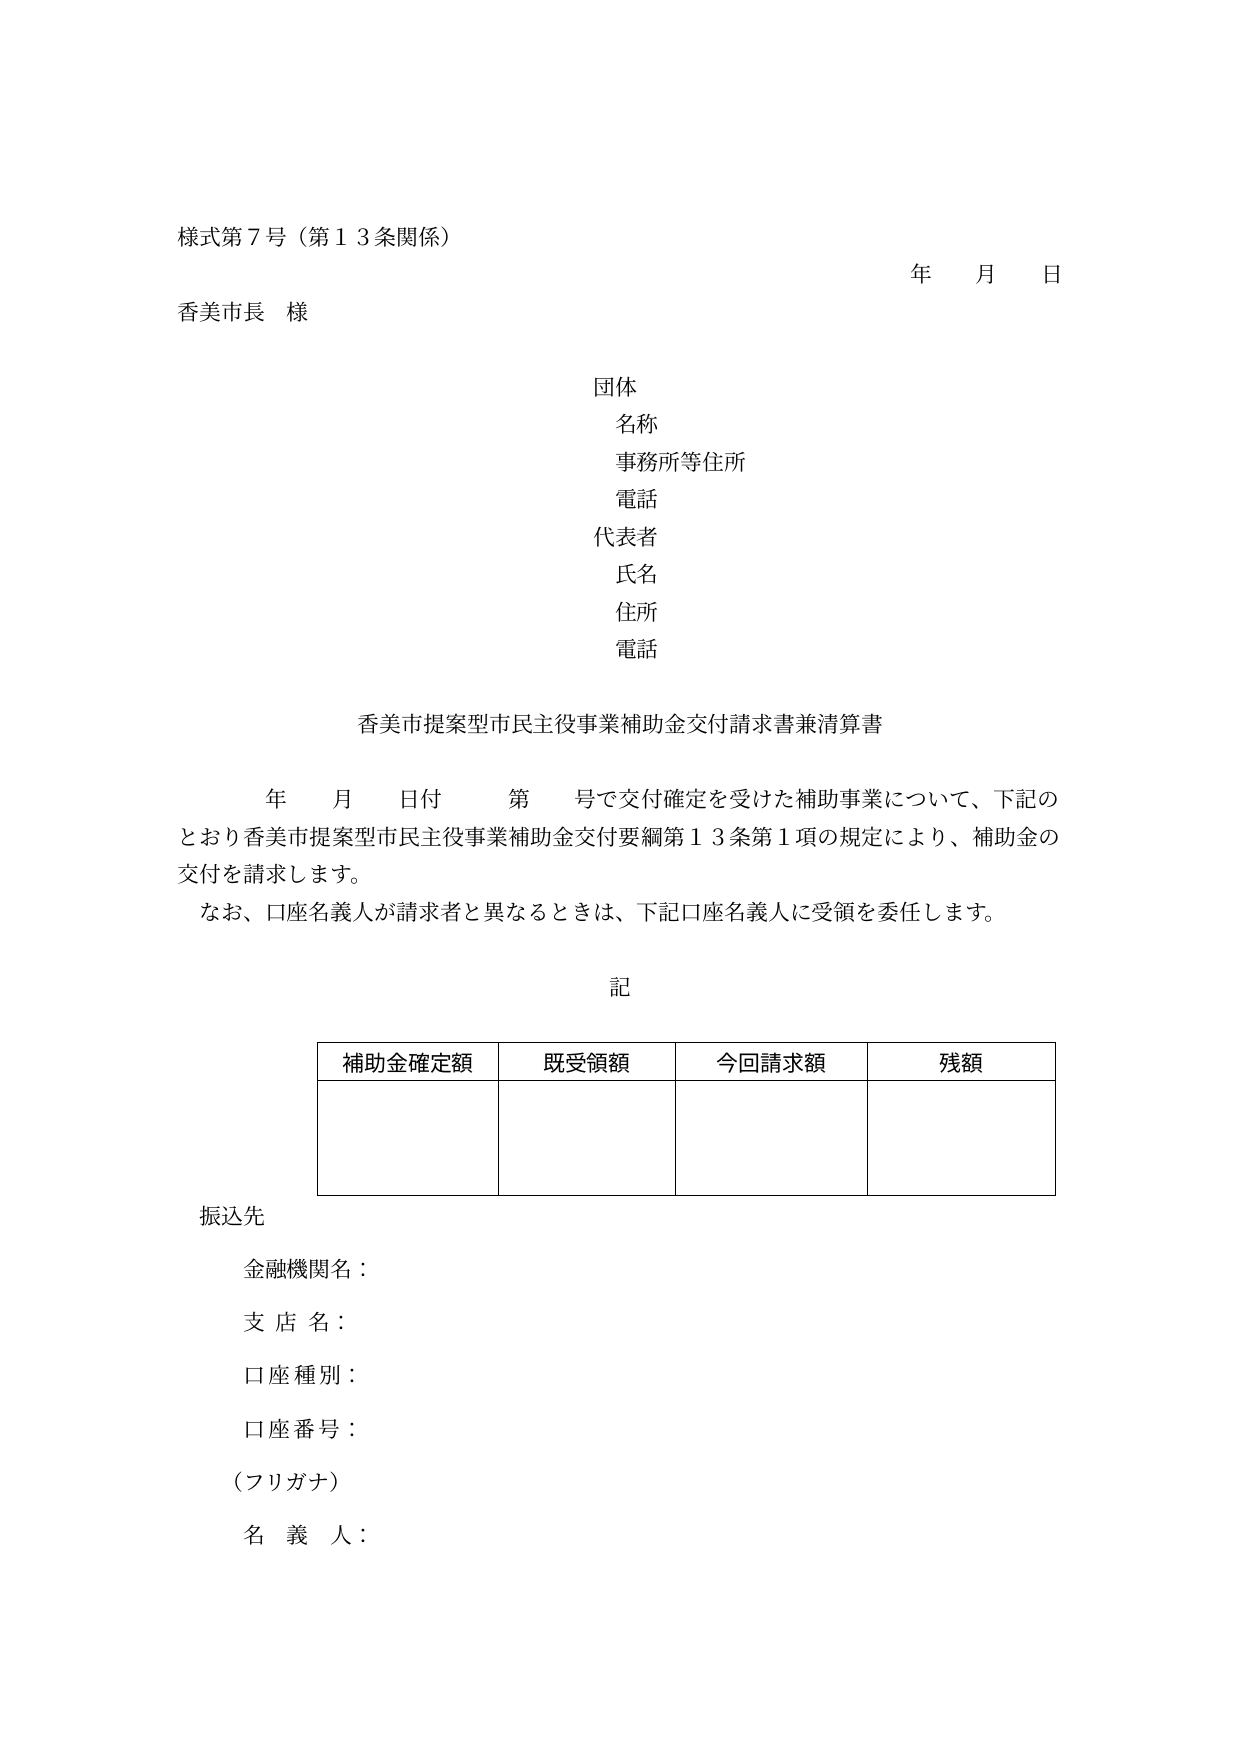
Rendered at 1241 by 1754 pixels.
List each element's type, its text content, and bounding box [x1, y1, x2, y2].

text 年 月 日 [177, 254, 1063, 292]
text 様式第７号（第１３条関係） [177, 217, 1063, 254]
text 香美市長 様 [177, 292, 1063, 329]
text （フリガナ） [177, 1462, 1063, 1500]
text 団体 [177, 367, 1063, 404]
text 名 義 人： [177, 1515, 1063, 1553]
table_cell [499, 1081, 675, 1195]
text 支店名： [177, 1302, 1063, 1340]
text 氏名 [177, 554, 1063, 592]
table_header 既受領額 [499, 1043, 675, 1080]
text 名称 [177, 404, 1063, 442]
text なお、口座名義人が請求者と異なるときは、下記口座名義人に受領を委任します。 [177, 892, 1063, 929]
table_cell [676, 1081, 867, 1195]
table_header 残額 [868, 1043, 1055, 1080]
text 代表者 [177, 517, 1063, 554]
text 事務所等住所 [177, 442, 1063, 479]
text 電話 [177, 629, 1063, 667]
text 香美市提案型市民主役事業補助金交付請求書兼清算書 [177, 704, 1063, 742]
table_cell [868, 1081, 1055, 1195]
text 年 月 日付 第 号で交付確定を受けた補助事業について、下記のとおり香美市提案型市民主役事業補助金交付要綱第１３条第１項の規定により、補助金の交付を請求します。 [177, 779, 1063, 892]
text 住所 [177, 592, 1063, 629]
text 振込先 [177, 1196, 1063, 1233]
table_cell [318, 1081, 498, 1195]
text 口座種別： [177, 1356, 1063, 1393]
table_header 今回請求額 [676, 1043, 867, 1080]
text 口座番号： [177, 1409, 1063, 1446]
text 電話 [177, 479, 1063, 517]
subtitle 記 [177, 967, 1063, 1004]
table_header 補助金確定額 [318, 1043, 498, 1080]
text 金融機関名： [177, 1249, 1063, 1287]
